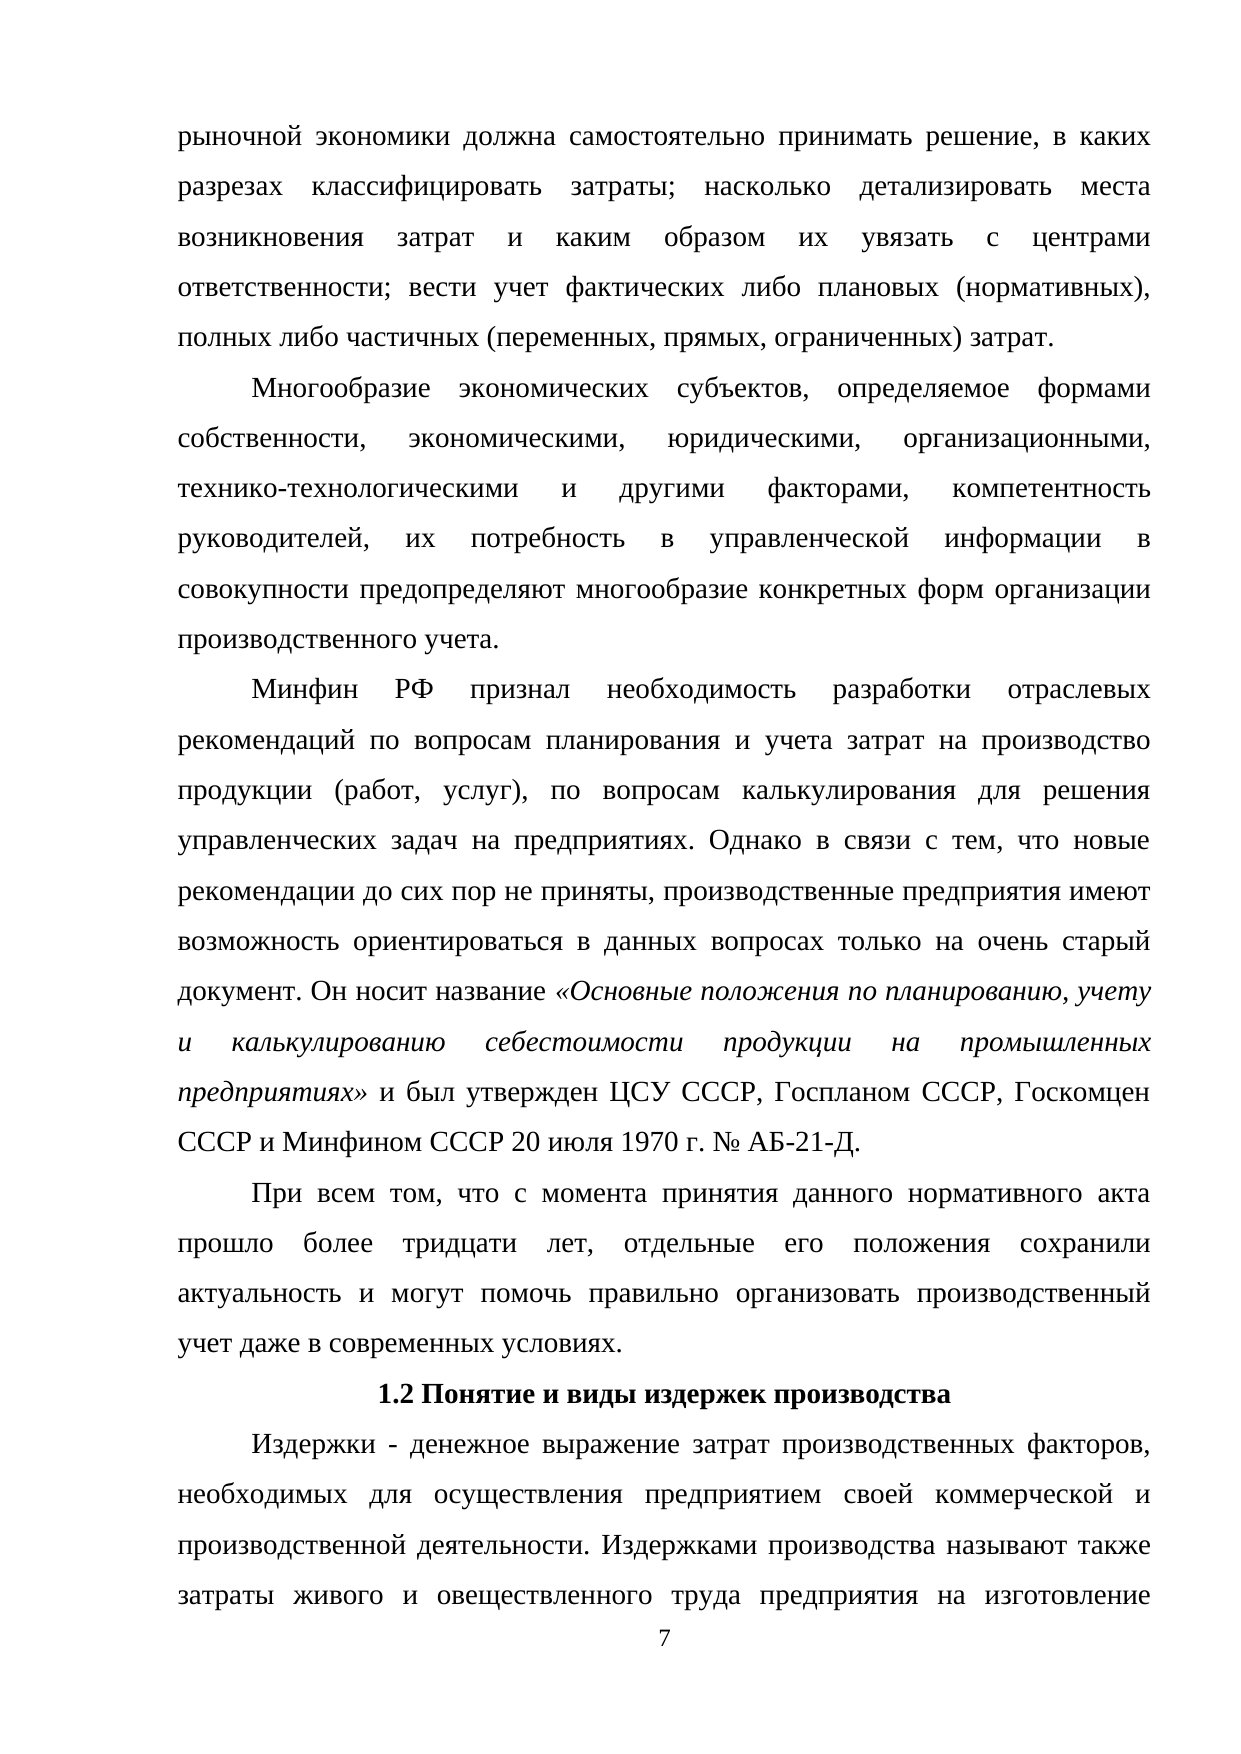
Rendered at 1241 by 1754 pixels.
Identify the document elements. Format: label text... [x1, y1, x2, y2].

text При всем том, что с момента принятия данного нормативного акта прошло более тридцати лет, отдельные его положения сохранили актуальность и могут помочь правильно организовать производственный учет даже в современных условиях. [177, 1175, 1152, 1359]
text Многообразие экономических субъектов, определяемое формами собственности, экономическими, юридическими, организационными, технико-технологическими и другими факторами, компетентность руководителей, их потребность в управленческой информации в совокупности предопределяют многообразие конкретных форм организации производственного учета. [177, 370, 1152, 655]
subtitle 1.2 Понятие и виды издержек производства [177, 1376, 1152, 1409]
text Минфин РФ признал необходимость разработки отраслевых рекомендаций по вопросам планирования и учета затрат на производство продукции (работ, услуг), по вопросам калькулирования для решения управленческих задач на предприятиях. Однако в связи с тем, что новые рекомендации до сих пор не приняты, производственные предприятия имеют возможность ориентироваться в данных вопросах только на очень старый документ. Он носит название «Основные положения по планированию, учету и калькулированию себестоимости продукции на промышленных предприятиях» и был утвержден ЦСУ СССР, Госпланом СССР, Госкомцен СССР и Минфином СССР 20 июля . № АБ-21-Д. [177, 672, 1152, 1158]
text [177, 1426, 1152, 1611]
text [177, 118, 1152, 353]
